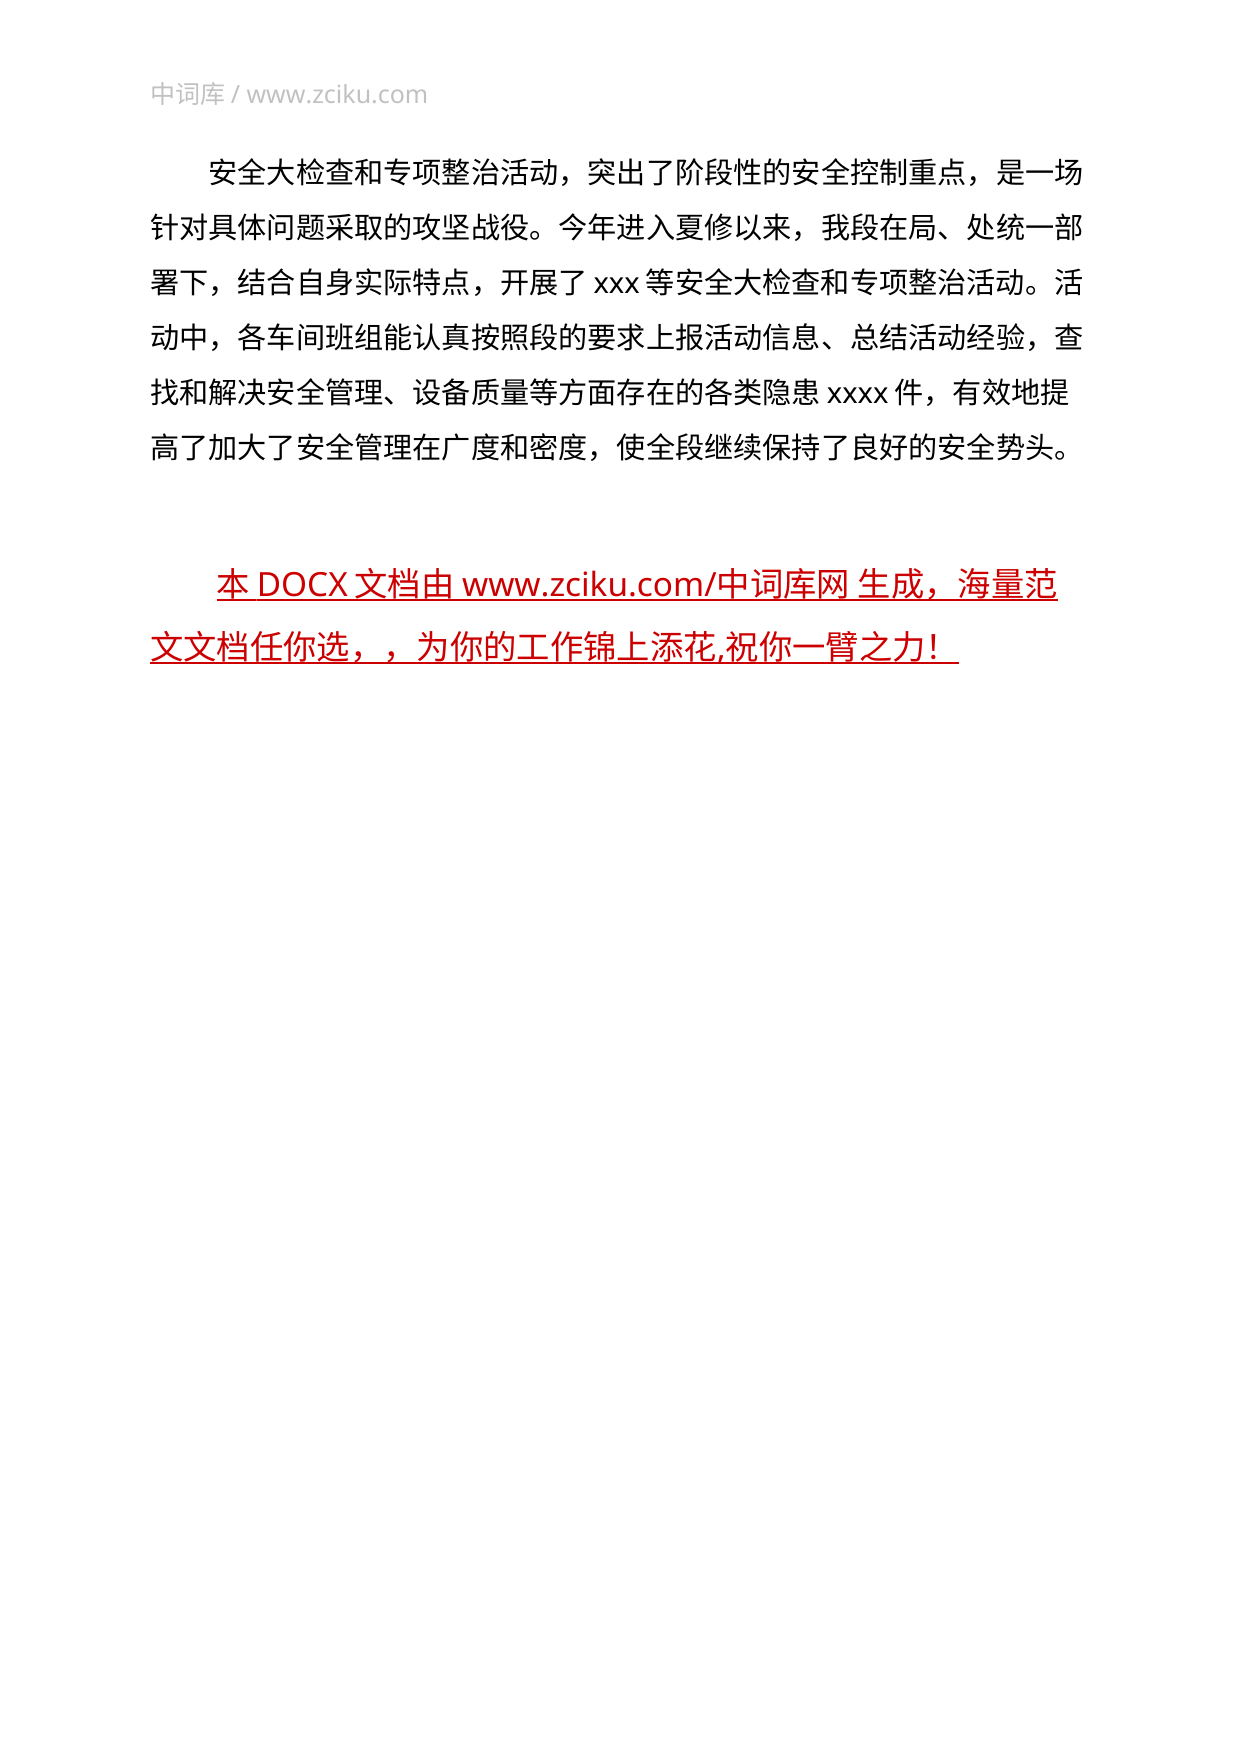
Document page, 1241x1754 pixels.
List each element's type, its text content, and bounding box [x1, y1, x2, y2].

text 本DOCX文档由 www.zciku.com/中词库网 生成，海量范文文档任你选，，为你的工作锦上添花,祝你一臂之力！ [150, 558, 1090, 669]
text 安全大检查和专项整治活动，突出了阶段性的安全控制重点，是一场针对具体问题采取的攻坚战役。今年进入夏修以来，我段在局、处统一部署下，结合自身实际特点，开展了xxx等安全大检查和专项整治活动。活动中，各车间班组能认真按照段的要求上报活动信息、总结活动经验，查找和解决安全管理、设备质量等方面存在的各类隐患xxxx件，有效地提高了加大了安全管理在广度和密度，使全段继续保持了良好的安全势头。 [150, 150, 1090, 467]
